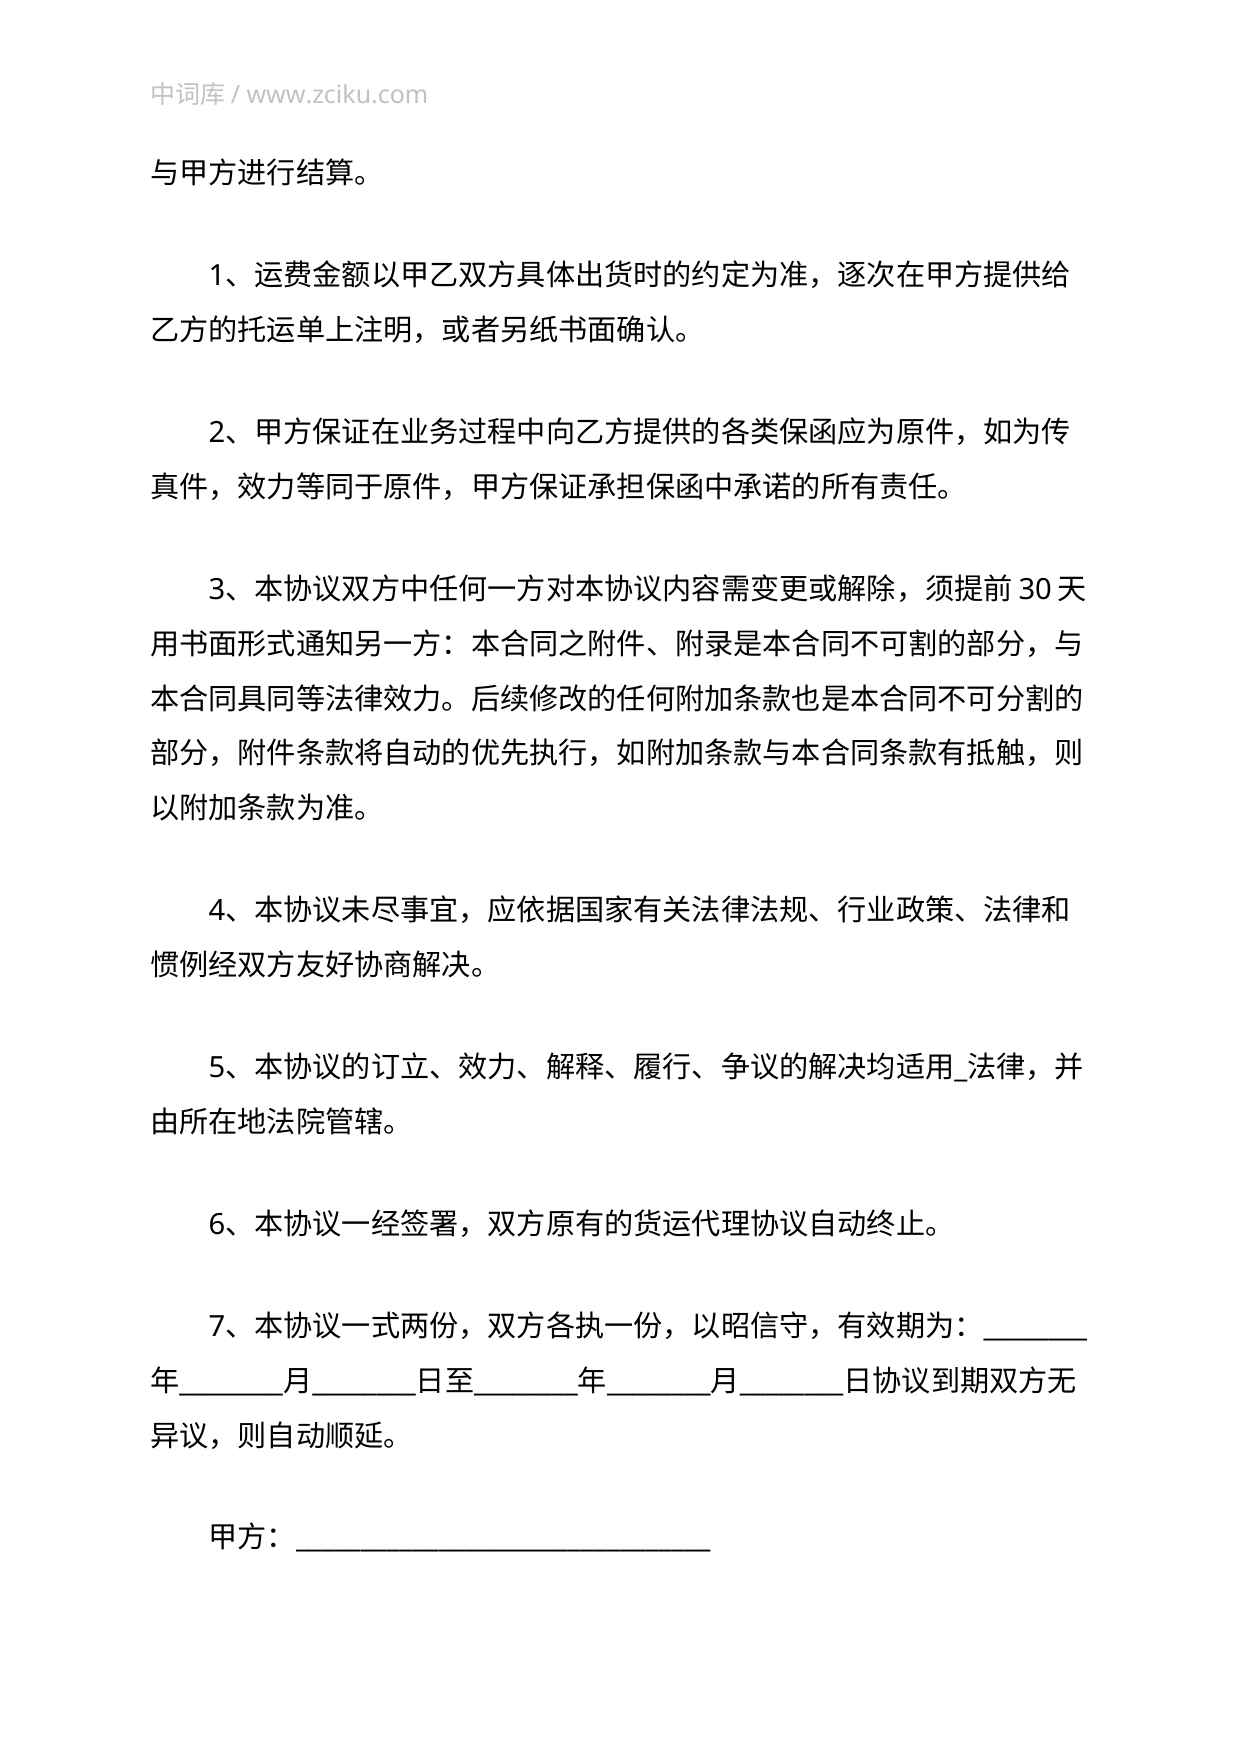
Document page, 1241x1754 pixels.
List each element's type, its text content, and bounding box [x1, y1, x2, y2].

text 3、本协议双方中任何一方对本协议内容需变更或解除，须提前30天用书面形式通知另一方：本合同之附件、附录是本合同不可割的部分，与本合同具同等法律效力。后续修改的任何附加条款也是本合同不可分割的部分，附件条款将自动的优先执行，如附加条款与本合同条款有抵触，则以附加条款为准。 [150, 565, 1090, 827]
text 4、本协议未尽事宜，应依据国家有关法律法规、行业政策、法律和惯例经双方友好协商解决。 [150, 887, 1090, 984]
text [150, 150, 1090, 192]
text 甲方：________________________________ [150, 1514, 1090, 1556]
text 5、本协议的订立、效力、解释、履行、争议的解决均适用_法律，并由所在地法院管辖。 [150, 1043, 1090, 1141]
text 6、本协议一经签署，双方原有的货运代理协议自动终止。 [150, 1200, 1090, 1243]
text 2、甲方保证在业务过程中向乙方提供的各类保函应为原件，如为传真件，效力等同于原件，甲方保证承担保函中承诺的所有责任。 [150, 408, 1090, 506]
text 7、本协议一式两份，双方各执一份，以昭信守，有效期为：________年________月________日至________年________月________日协议到期双方无异议，则自动顺延。 [150, 1302, 1090, 1454]
text 1、运费金额以甲乙双方具体出货时的约定为准，逐次在甲方提供给乙方的托运单上注明，或者另纸书面确认。 [150, 252, 1090, 349]
